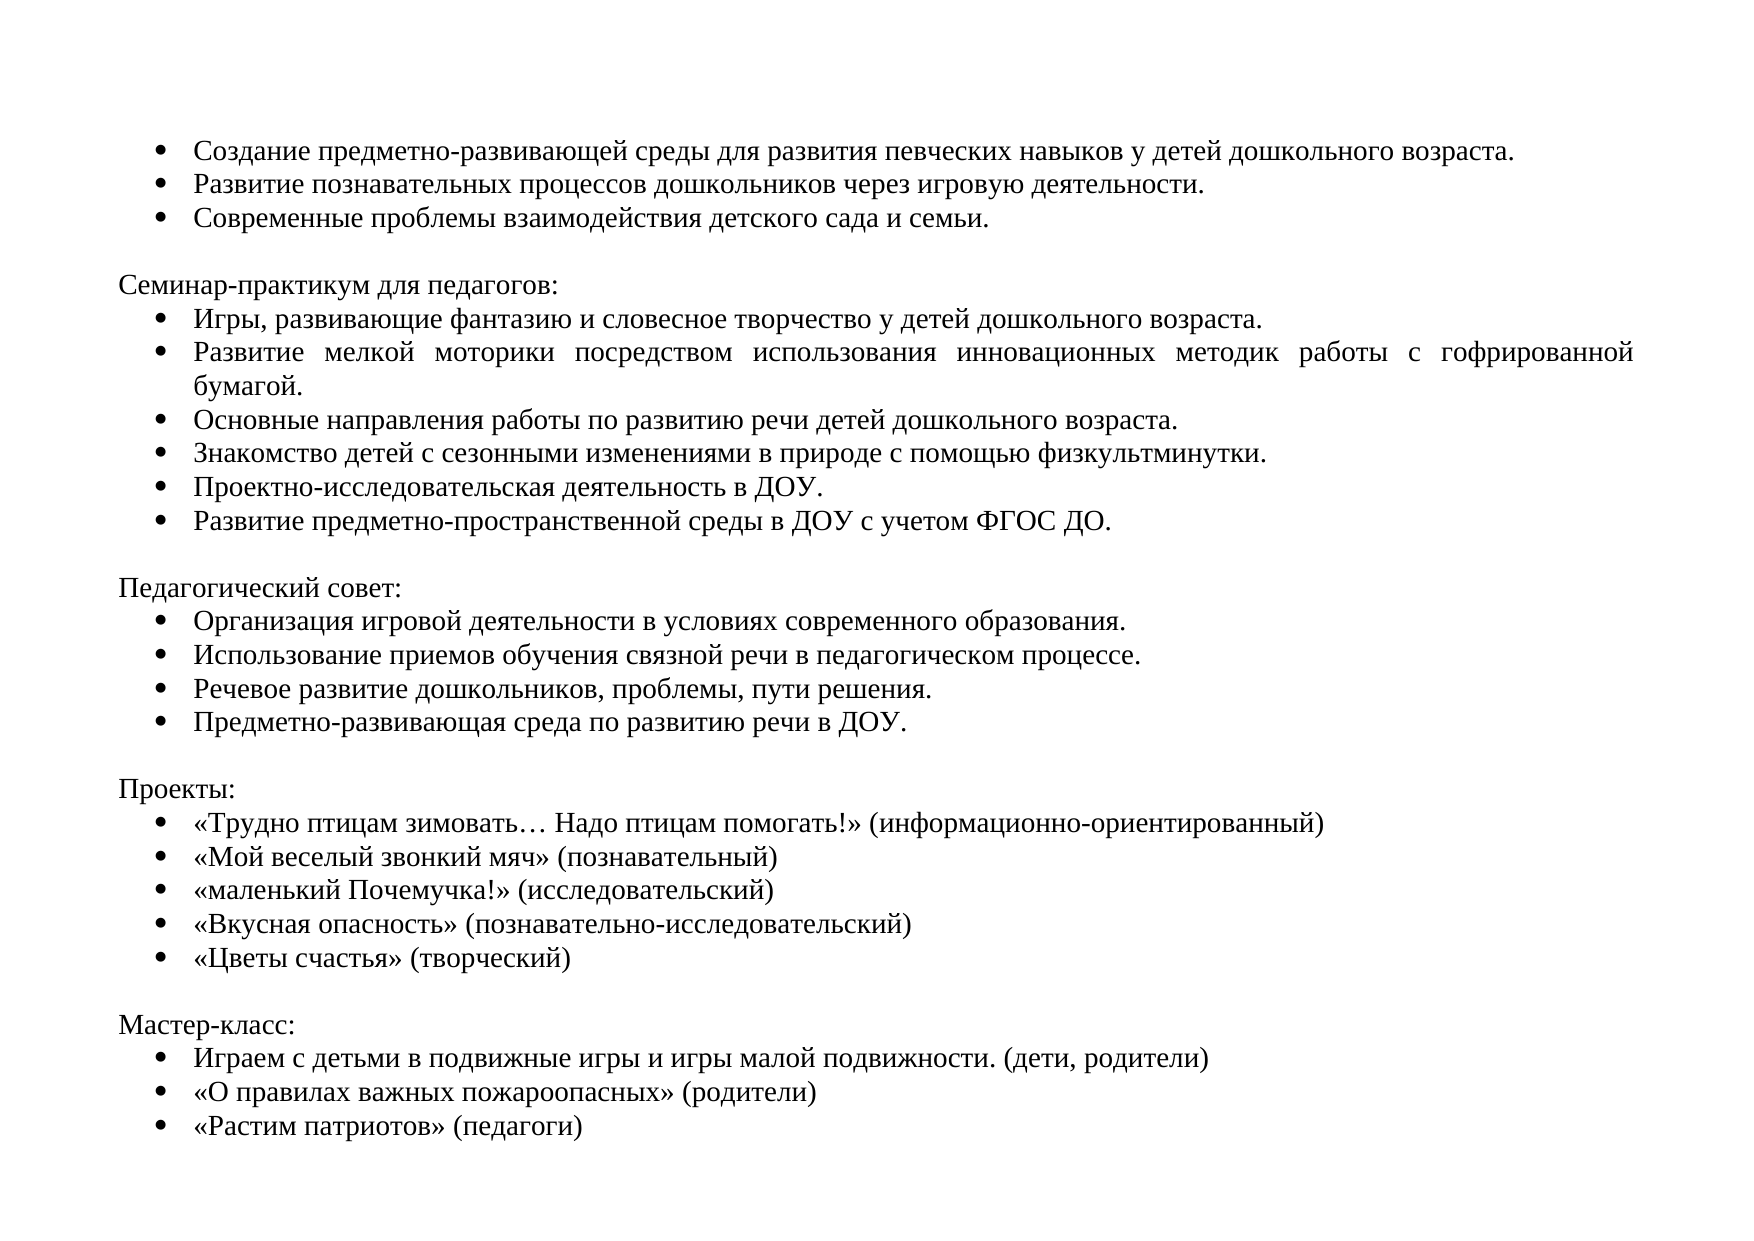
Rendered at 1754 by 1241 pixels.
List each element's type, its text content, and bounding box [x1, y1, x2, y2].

list Играем с детьми в подвижные игры и игры малой подвижности. (дети, родители) [156, 1040, 1636, 1074]
list Предметно-развивающая среда по развитию речи в ДОУ. [156, 704, 1636, 738]
list Речевое развитие дошкольников, проблемы, пути решения. [156, 671, 1636, 704]
list Использование приемов обучения связной речи в педагогическом процессе. [156, 637, 1636, 671]
list «Растим патриотов» (педагоги) [156, 1108, 1636, 1141]
list Проектно-исследовательская деятельность в ДОУ. [156, 469, 1636, 503]
list «Вкусная опасность» (познавательно-исследовательский) [156, 906, 1636, 940]
list Создание предметно-развивающей среды для развития певческих навыков у детей дошкольного возраста. [156, 133, 1636, 167]
list «Трудно птицам зимовать… Надо птицам помогать!» (информационно-ориентированный) [156, 805, 1636, 839]
list Развитие предметно-пространственной среды в ДОУ с учетом ФГОС ДО. [156, 503, 1636, 536]
text Семинар-практикум для педагогов: [118, 267, 1636, 301]
list Современные проблемы взаимодействия детского сада и семьи. [156, 200, 1636, 234]
list Развитие познавательных процессов дошкольников через игровую деятельности. [156, 167, 1636, 200]
text Проекты: [118, 772, 1636, 805]
list Основные направления работы по развитию речи детей дошкольного возраста. [156, 402, 1636, 435]
text Мастер-класс: [118, 1007, 1636, 1040]
list Знакомство детей с сезонными изменениями в природе с помощью физкультминутки. [156, 435, 1636, 469]
list Организация игровой деятельности в условиях современного образования. [156, 603, 1636, 637]
list «маленький Почемучка!» (исследовательский) [156, 872, 1636, 906]
text Педагогический совет: [118, 570, 1636, 603]
list Развитие мелкой моторики посредством использования инновационных методик работы с гофрированной бумагой. [156, 334, 1636, 402]
list «О правилах важных пожароопасных» (родители) [156, 1074, 1636, 1108]
list Игры, развивающие фантазию и словесное творчество у детей дошкольного возраста. [156, 301, 1636, 334]
list «Цветы счастья» (творческий) [156, 940, 1636, 973]
list «Мой веселый звонкий мяч» (познавательный) [156, 839, 1636, 872]
